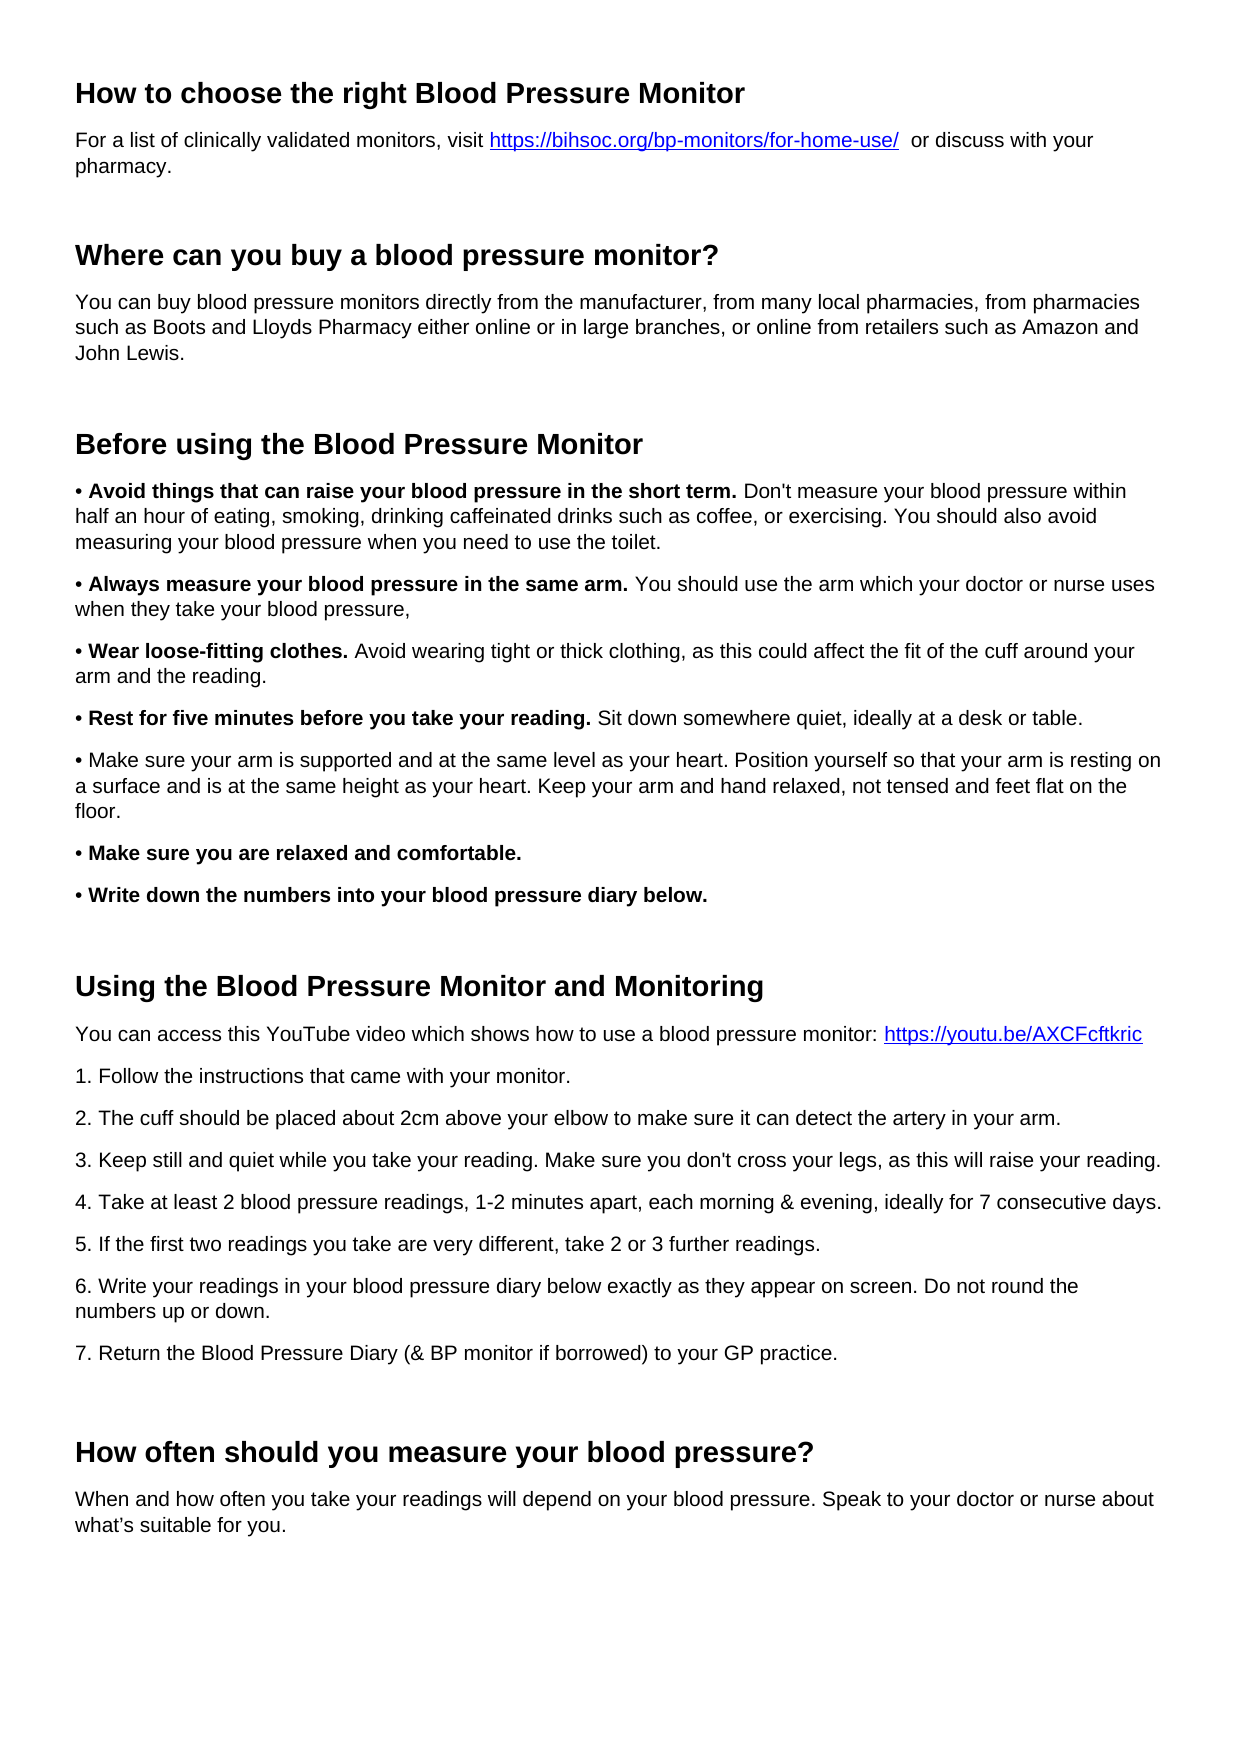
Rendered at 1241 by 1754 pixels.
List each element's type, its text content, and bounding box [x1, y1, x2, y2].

text • Rest for five minutes before you take your reading. Sit down somewhere quiet, ideally at a desk or table. [75, 706, 1165, 730]
text • Avoid things that can raise your blood pressure in the short term. Don't measure your blood pressure within half an hour of eating, smoking, drinking caffeinated drinks such as coffee, or exercising. You should also avoid measuring your blood pressure when you need to use the toilet. [75, 479, 1165, 554]
text Using the Blood Pressure Monitor and Monitoring [75, 969, 1165, 1003]
text 7. Return the Blood Pressure Diary (& BP monitor if borrowed) to your GP practice. [75, 1341, 1165, 1365]
text • Make sure your arm is supported and at the same level as your heart. Position yourself so that your arm is resting on a surface and is at the same height as your heart. Keep your arm and hand relaxed, not tensed and feet flat on the floor. [75, 748, 1165, 823]
text 2. The cuff should be placed about 2cm above your elbow to make sure it can detect the artery in your arm. [75, 1106, 1165, 1129]
text • Always measure your blood pressure in the same arm. You should use the arm which your doctor or nurse uses when they take your blood pressure, [75, 572, 1165, 621]
text 4. Take at least 2 blood pressure readings, 1-2 minutes apart, each morning & evening, ideally for 7 consecutive days. [75, 1189, 1165, 1213]
text 1. Follow the instructions that came with your monitor. [75, 1063, 1165, 1087]
text • Wear loose-fitting clothes. Avoid wearing tight or thick clothing, as this could affect the fit of the cuff around your arm and the reading. [75, 639, 1165, 688]
text When and how often you take your readings will depend on your blood pressure. Speak to your doctor or nurse about what’s suitable for you. [75, 1487, 1165, 1536]
text • Make sure you are relaxed and comfortable. [75, 841, 1165, 865]
text 5. If the first two readings you take are very different, take 2 or 3 further readings. [75, 1231, 1165, 1255]
text Where can you buy a blood pressure monitor? [75, 237, 1165, 271]
text • Write down the numbers into your blood pressure diary below. [75, 883, 1165, 907]
text For a list of clinically validated monitors, visit https://bihsoc.org/bp-monitors/for-home-use/ or discuss with your pharmacy. [75, 128, 1165, 177]
text How to choose the right Blood Pressure Monitor [75, 76, 1165, 109]
text How often should you measure your blood pressure? [75, 1435, 1165, 1468]
text 6. Write your readings in your blood pressure diary below exactly as they appear on screen. Do not round the numbers up or down. [75, 1273, 1165, 1323]
text 3. Keep still and quiet while you take your reading. Make sure you don't cross your legs, as this will raise your reading. [75, 1147, 1165, 1171]
text Before using the Blood Pressure Monitor [75, 427, 1165, 460]
text You can buy blood pressure monitors directly from the manufacturer, from many local pharmacies, from pharmacies such as Boots and Lloyds Pharmacy either online or in large branches, or online from retailers such as Amazon and John Lewis. [75, 290, 1165, 364]
text You can access this YouTube video which shows how to use a blood pressure monitor: https://youtu.be/AXCFcftkric [75, 1022, 1165, 1046]
